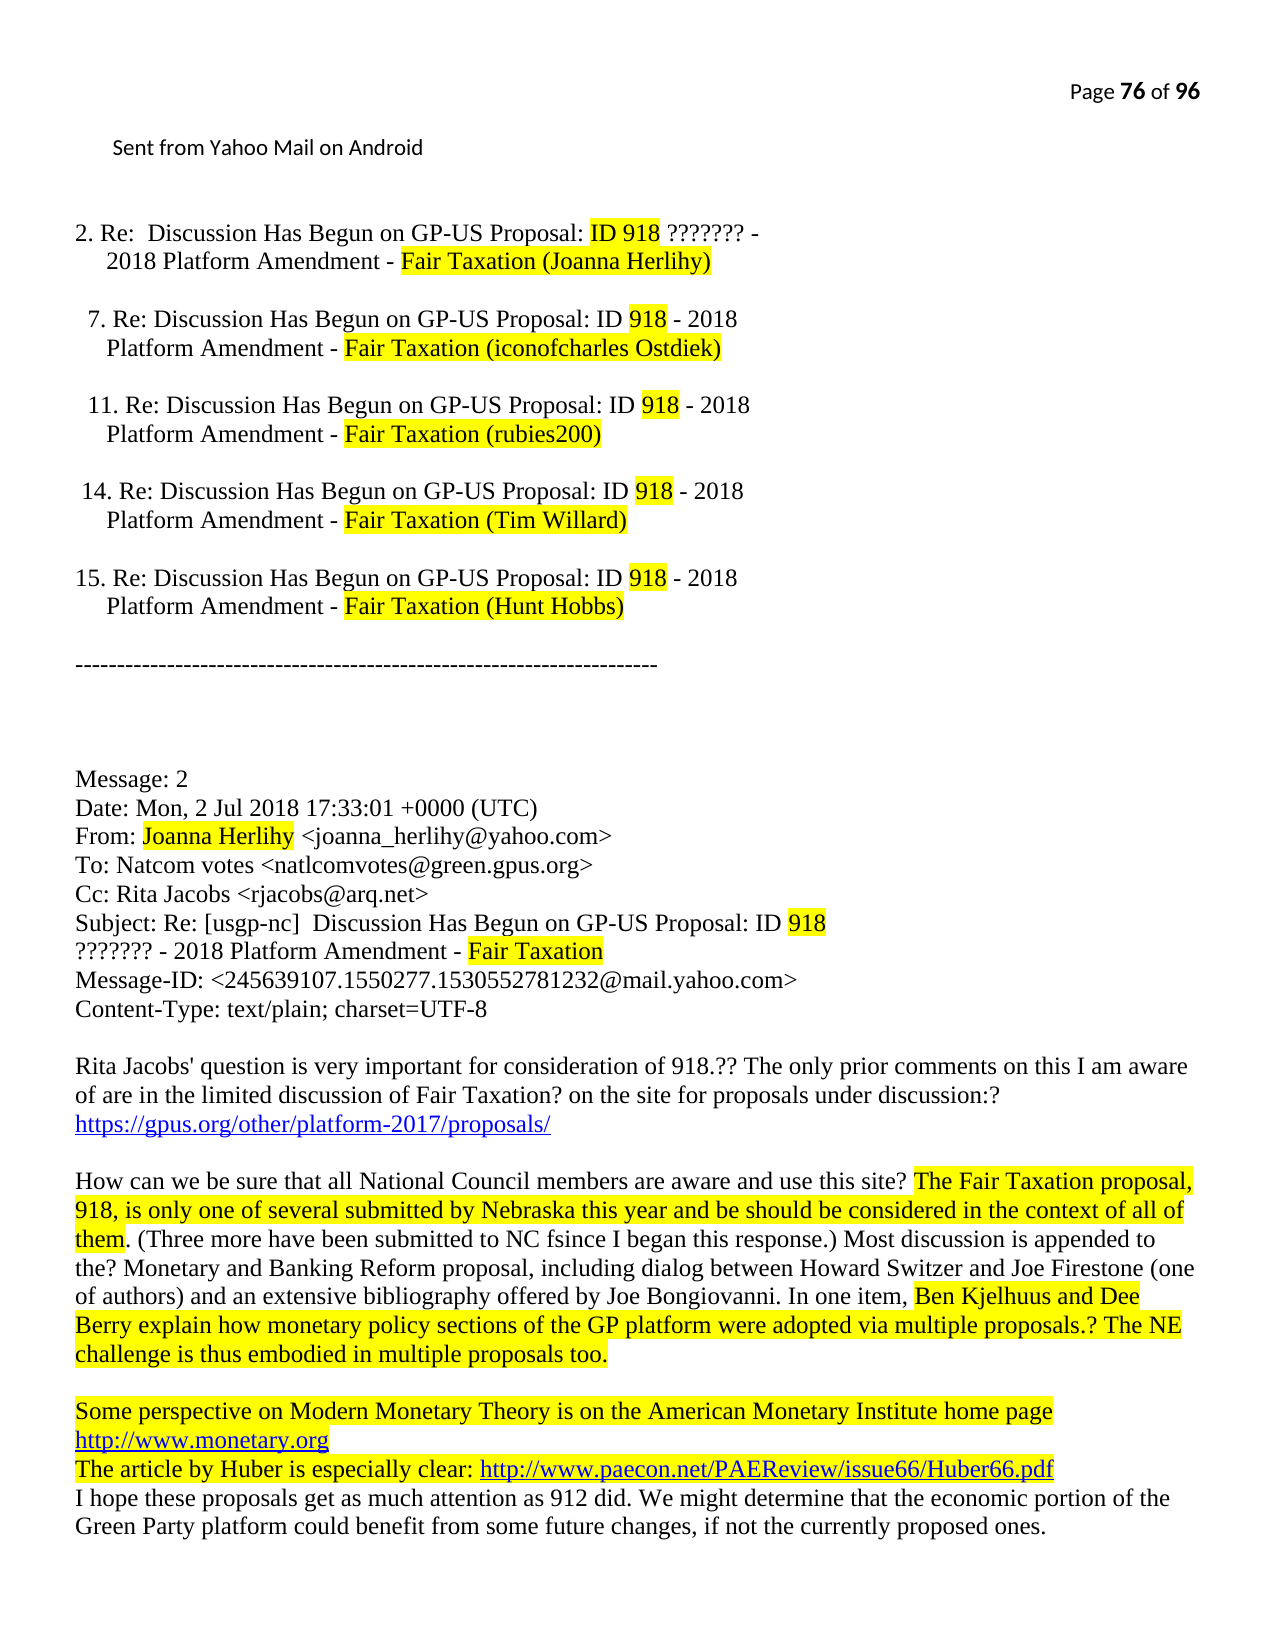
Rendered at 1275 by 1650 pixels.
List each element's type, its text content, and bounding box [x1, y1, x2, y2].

text 2. Re: Discussion Has Begun on GP-US Proposal: ID 918 ??????? - [660, 218, 1200, 246]
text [112, 133, 1200, 218]
text 2. Re: Discussion Has Begun on GP-US Proposal: ID 918 ??????? - [75, 218, 590, 246]
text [75, 246, 1200, 1569]
